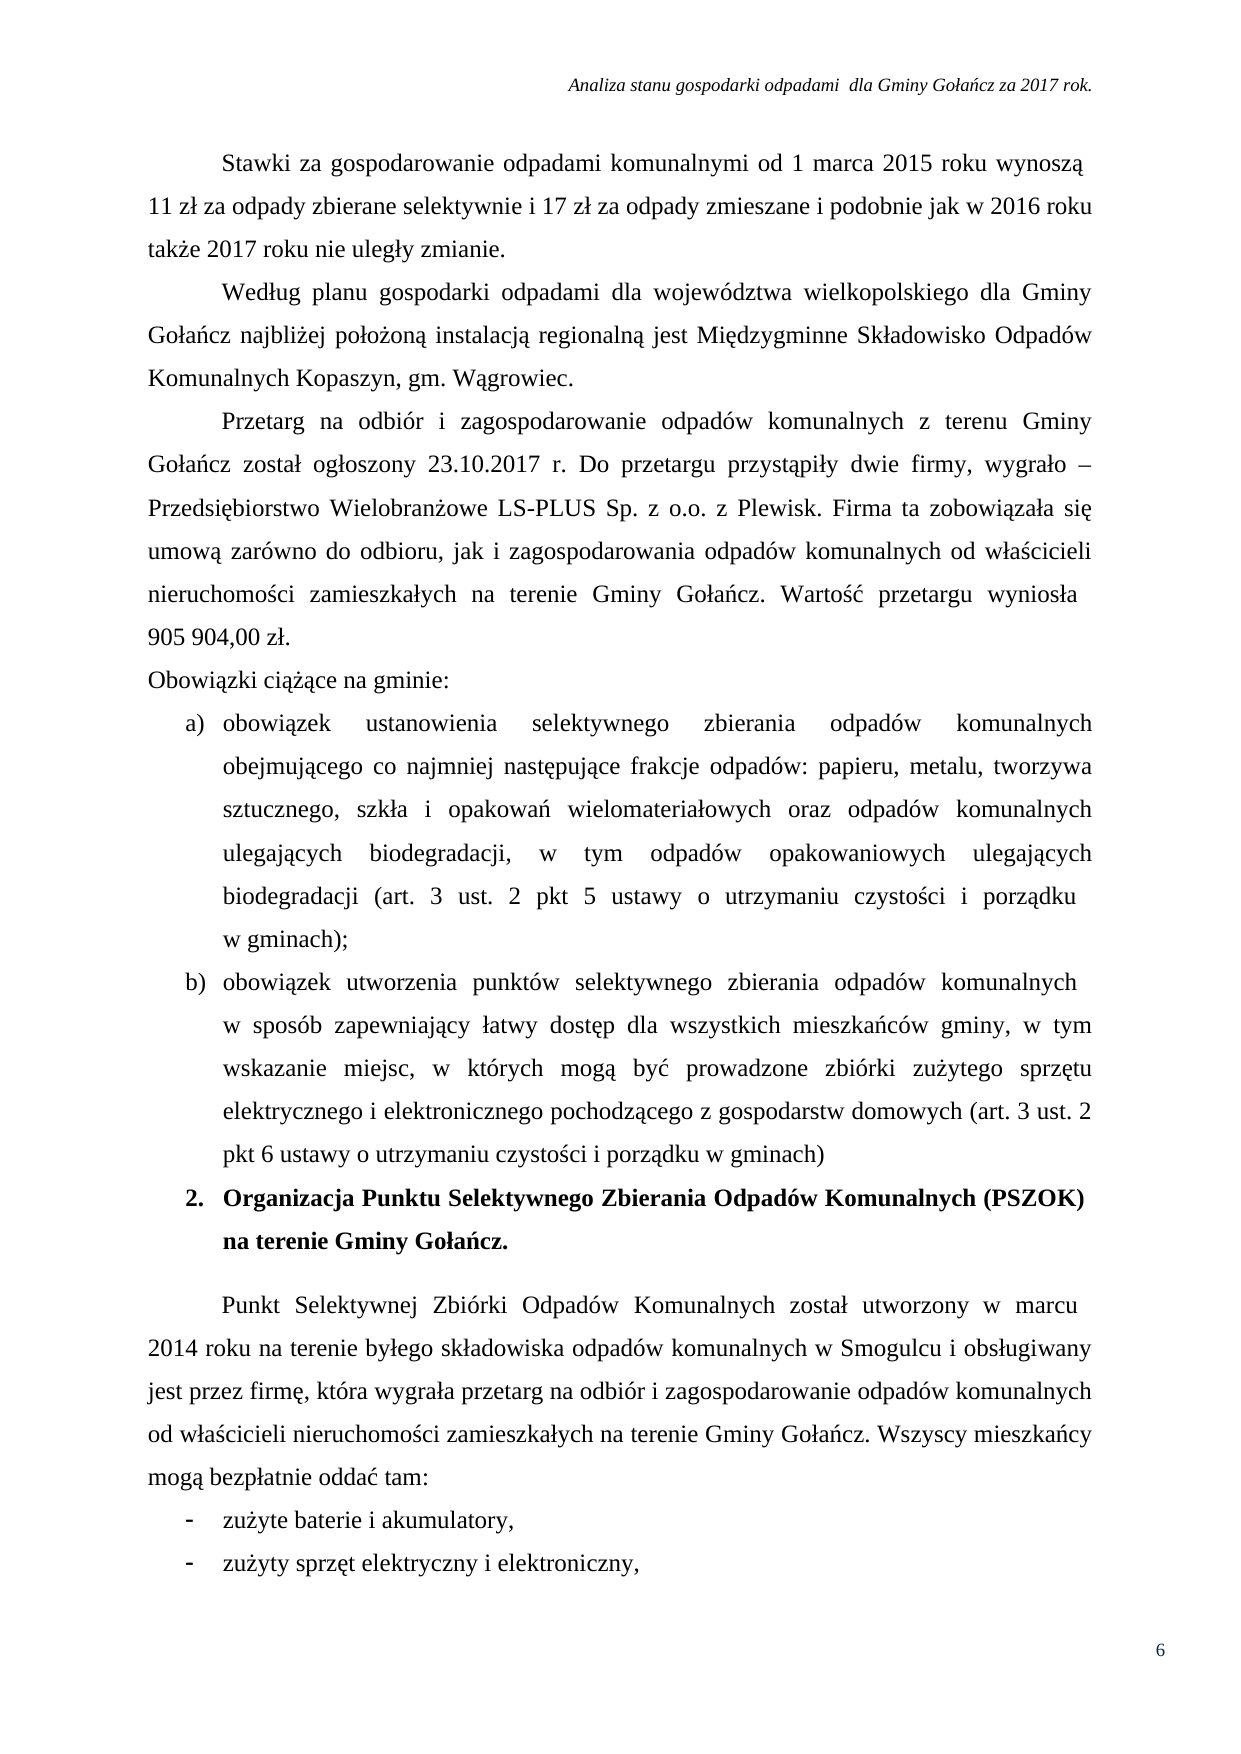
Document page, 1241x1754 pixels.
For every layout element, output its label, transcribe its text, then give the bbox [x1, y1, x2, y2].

text Przetarg na odbiór i zagospodarowanie odpadów komunalnych z terenu Gminy Gołańcz został ogłoszony 23.10.2017 r. Do przetargu przystąpiły dwie firmy, wygrało – Przedsiębiorstwo Wielobranżowe LS-PLUS Sp. z o.o. z Plewisk. Firma ta zobowiązała się umową zarówno do odbioru, jak i zagospodarowania odpadów komunalnych od właścicieli nieruchomości zamieszkałych na terenie Gminy Gołańcz. Wartość przetargu wyniosła 905 904,00 zł. [148, 406, 1093, 651]
list obowiązek utworzenia punktów selektywnego zbierania odpadów komunalnych w sposób zapewniający łatwy dostęp dla wszystkich mieszkańców gminy, w tym wskazanie miejsc, w których mogą być prowadzone zbiórki zużytego sprzętu elektrycznego i elektronicznego pochodzącego z gospodarstw domowych (art. 3 ust. 2 pkt 6 ustawy o utrzymaniu czystości i porządku w gminach) [185, 967, 1093, 1168]
list Organizacja Punktu Selektywnego Zbierania Odpadów Komunalnych (PSZOK) na terenie Gminy Gołańcz. [185, 1183, 1093, 1254]
text Punkt Selektywnej Zbiórki Odpadów Komunalnych został utworzony w marcu 2014 roku na terenie byłego składowiska odpadów komunalnych w Smogulcu i obsługiwany jest przez firmę, która wygrała przetarg na odbiór i zagospodarowanie odpadów komunalnych od właścicieli nieruchomości zamieszkałych na terenie Gminy Gołańcz. Wszyscy mieszkańcy mogą bezpłatnie oddać tam: [148, 1290, 1093, 1491]
text Stawki za gospodarowanie odpadami komunalnymi od 1 marca 2015 roku wynoszą 11 zł za odpady zbierane selektywnie i 17 zł za odpady zmieszane i podobnie jak w 2016 roku także 2017 roku nie uległy zmianie. [148, 148, 1093, 263]
list zużyty sprzęt elektryczny i elektroniczny, [185, 1548, 1093, 1577]
text Według planu gospodarki odpadami dla województwa wielkopolskiego dla Gminy Gołańcz najbliżej położoną instalacją regionalną jest Międzygminne Składowisko Odpadów Komunalnych Kopaszyn, gm. Wągrowiec. [148, 277, 1093, 392]
text Obowiązki ciążące na gminie: [148, 665, 1093, 694]
list obowiązek ustanowienia selektywnego zbierania odpadów komunalnych obejmującego co najmniej następujące frakcje odpadów: papieru, metalu, tworzywa sztucznego, szkła i opakowań wielomateriałowych oraz odpadów komunalnych ulegających biodegradacji, w tym odpadów opakowaniowych ulegających biodegradacji (art. 3 ust. 2 pkt 5 ustawy o utrzymaniu czystości i porządku w gminach); [185, 708, 1093, 953]
list zużyte baterie i akumulatory, [185, 1505, 1093, 1534]
